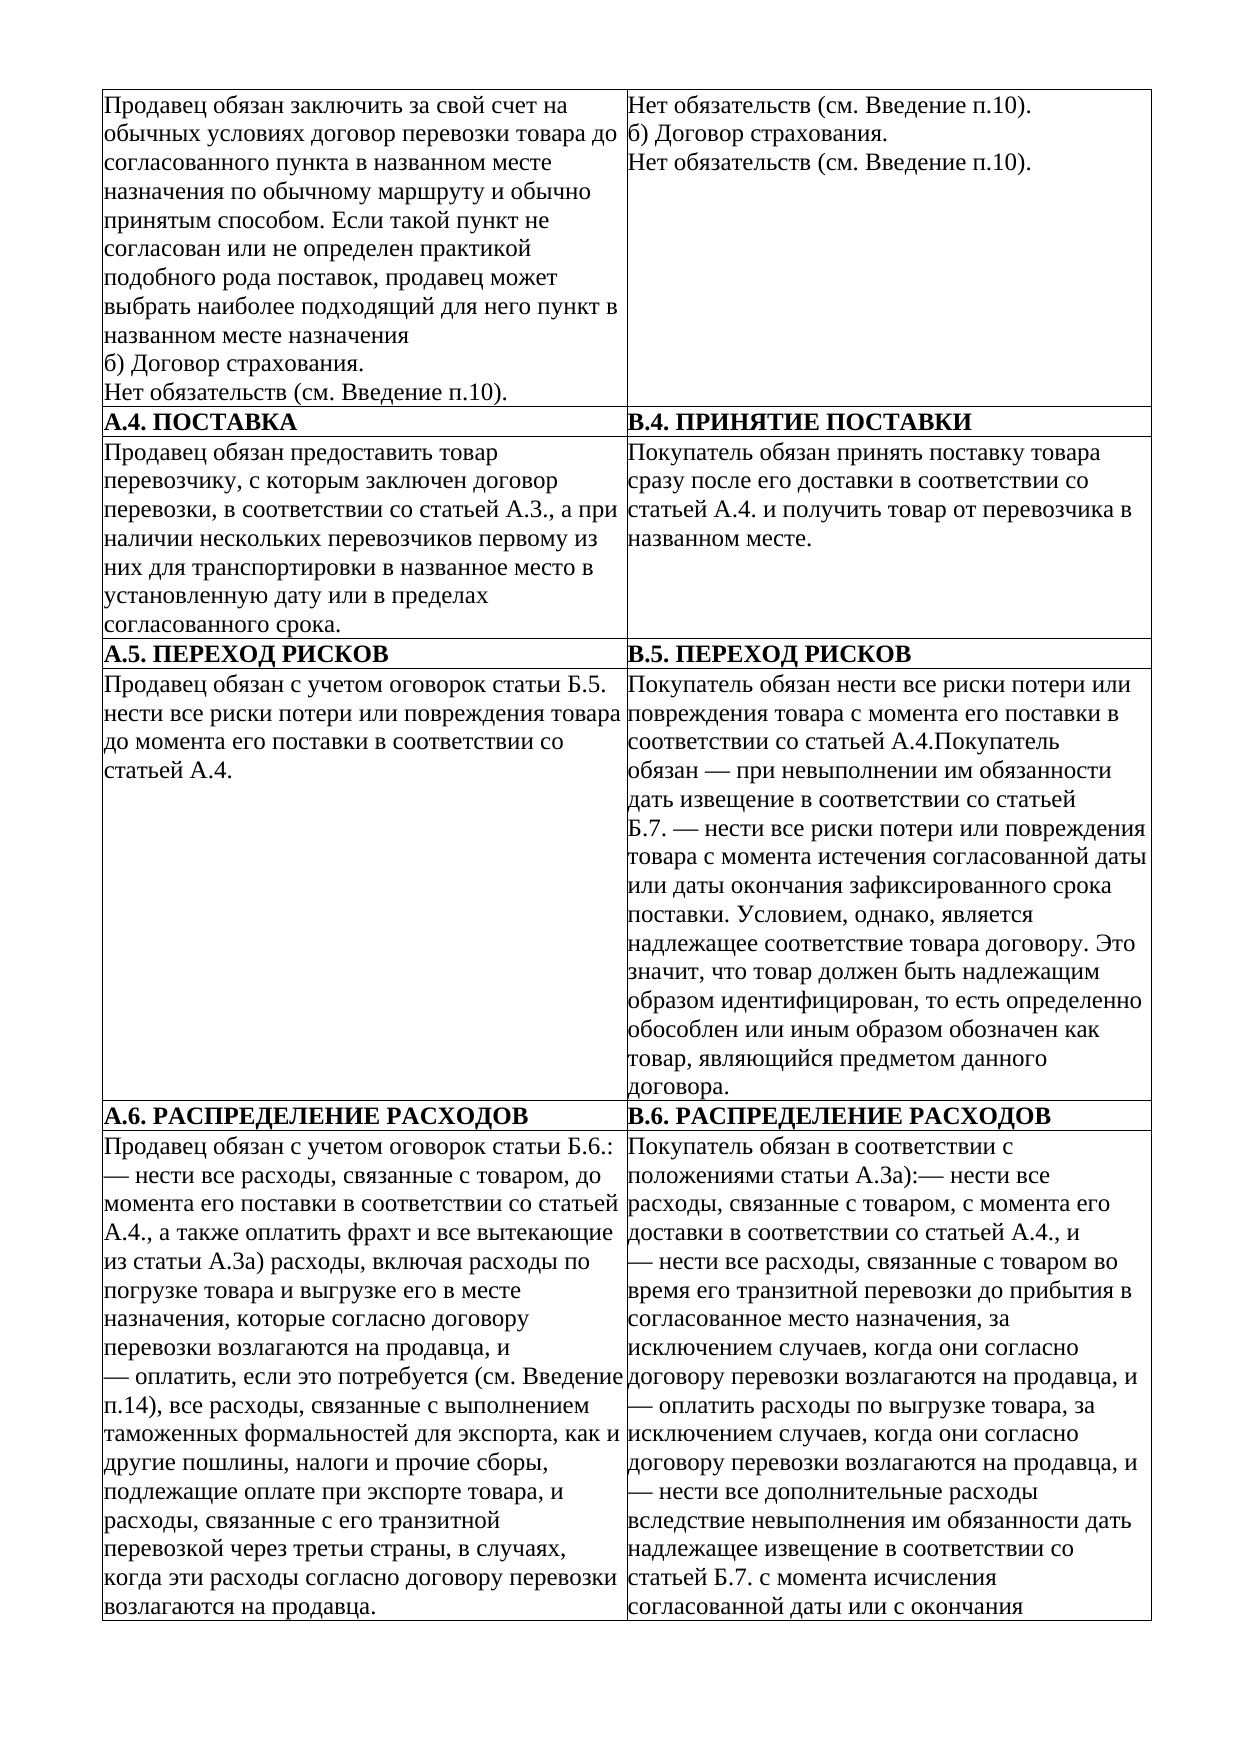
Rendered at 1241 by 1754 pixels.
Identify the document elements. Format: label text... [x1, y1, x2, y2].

table_cell Покупатель обязан принять поставку товара сразу после его доставки в соответствии со статьей А.4. и получить товар от перевозчика в названном месте. [628, 437, 1151, 638]
table_cell B.6. РАСПРЕДЕЛЕНИЕ РАСХОДОВ [628, 1101, 1151, 1130]
table_cell Продавец обязан с учетом оговорок статьи Б.5. нести все риски потери или повреждения товара до момента его поставки в соответствии со статьей А.4. [103, 669, 627, 1100]
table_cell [628, 90, 1151, 406]
table_cell B.4. ПРИНЯТИЕ ПОСТАВКИ [628, 407, 1151, 436]
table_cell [628, 1131, 1151, 1620]
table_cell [103, 90, 627, 406]
table_cell Покупатель обязан нести все риски потери или повреждения товара с момента его поставки в соответствии со статьей А.4.Покупатель обязан — при невыполнении им обязанности дать извещение в соответствии со статьей Б.7. — нести все риски потери или повреждения товара с момента истечения согласованной даты или даты окончания зафиксированного срока поставки. Условием, однако, является надлежащее соответствие товара договору. Это значит, что товар должен быть надлежащим образом идентифицирован, то есть определенно обособлен или иным образом обозначен как товар, являющийся предметом данного договора. [628, 669, 1151, 1100]
table_cell А.5. ПЕРЕХОД РИСКОВ [103, 639, 627, 668]
table_cell А.4. ПОСТАВКА [103, 407, 627, 436]
table_cell А.6. РАСПРЕДЕЛЕНИЕ РАСХОДОВ [103, 1101, 627, 1130]
table_cell Продавец обязан предоставить товар перевозчику, с которым заключен договор перевозки, в соответствии со статьей А.3., а при наличии нескольких перевозчиков первому из них для транспортировки в названное место в установленную дату или в пределах согласованного срока. [103, 437, 627, 638]
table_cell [103, 1131, 627, 1620]
table_cell B.5. ПЕРЕХОД РИСКОВ [628, 639, 1151, 668]
